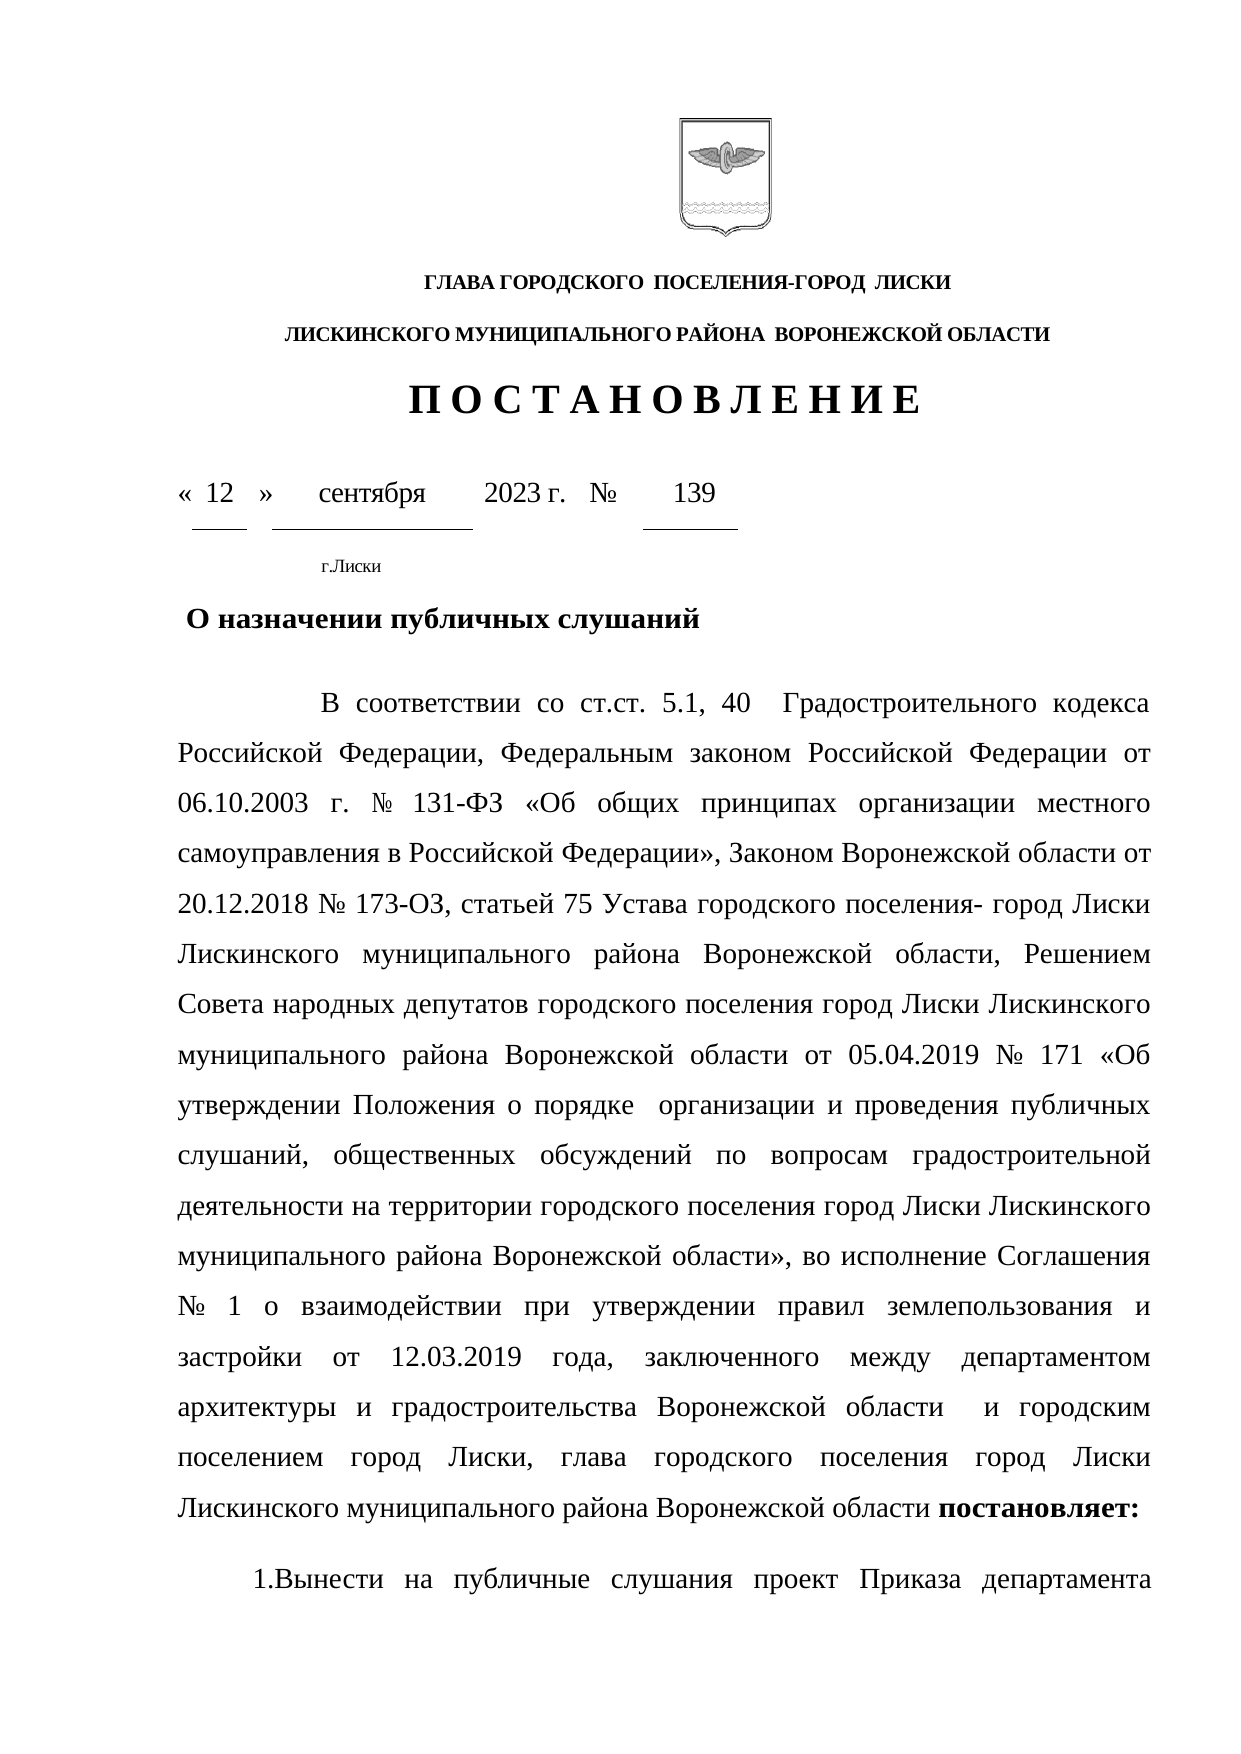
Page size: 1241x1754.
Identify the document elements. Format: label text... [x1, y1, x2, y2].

table_header » [247, 450, 272, 529]
text В соответствии со ст.ст. 5.1, 40 Градостроительного кодекса Российской Федерации, Федеральным законом Российской Федерации от 06.10.2003 г. № 131-ФЗ «Об общих принципах организации местного самоуправления в Российской Федерации», Законом Воронежской области от 20.12.2018 № 173-ОЗ, статьей 75 Устава городского поселения- город Лиски Лискинского муниципального района Воронежской области, Решением Совета народных депутатов городского поселения город Лиски Лискинского муниципального района Воронежской области от 05.04.2019 № 171 «Об утверждении Положения о порядке организации и проведения публичных слушаний, общественных обсуждений по вопросам градостроительной деятельности на территории городского поселения город Лиски Лискинского муниципального района Воронежской области», во исполнение Соглашения № 1 о взаимодействии при утверждении правил землепользования и застройки от 12.03.2019 года, заключенного между департаментом архитектуры и градостроительства Воронежской области и городским поселением город Лиски, глава городского поселения город Лиски Лискинского муниципального района Воронежской области постановляет: [177, 685, 1152, 1523]
text г.Лиски [177, 555, 1152, 576]
table_header 139 [643, 450, 738, 529]
table_header № [578, 450, 643, 529]
text ГЛАВА ГОРОДСКОГО ПОСЕЛЕНИЯ-ГОРОД ЛИСКИ [177, 270, 1198, 294]
text П О С Т А Н О В Л Е Н И Е [177, 374, 1152, 422]
text ЛИСКИНСКОГО МУНИЦИПАЛЬНОГО РАЙОНА ВОРОНЕЖСКОЙ ОБЛАСТИ [177, 322, 1198, 346]
table_header 2023 г. [473, 450, 578, 529]
table_header сентября [272, 450, 473, 529]
table_header 12 [192, 450, 247, 529]
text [177, 1561, 1152, 1594]
table_header « [166, 450, 192, 529]
text О назначении публичных слушаний [186, 601, 999, 634]
